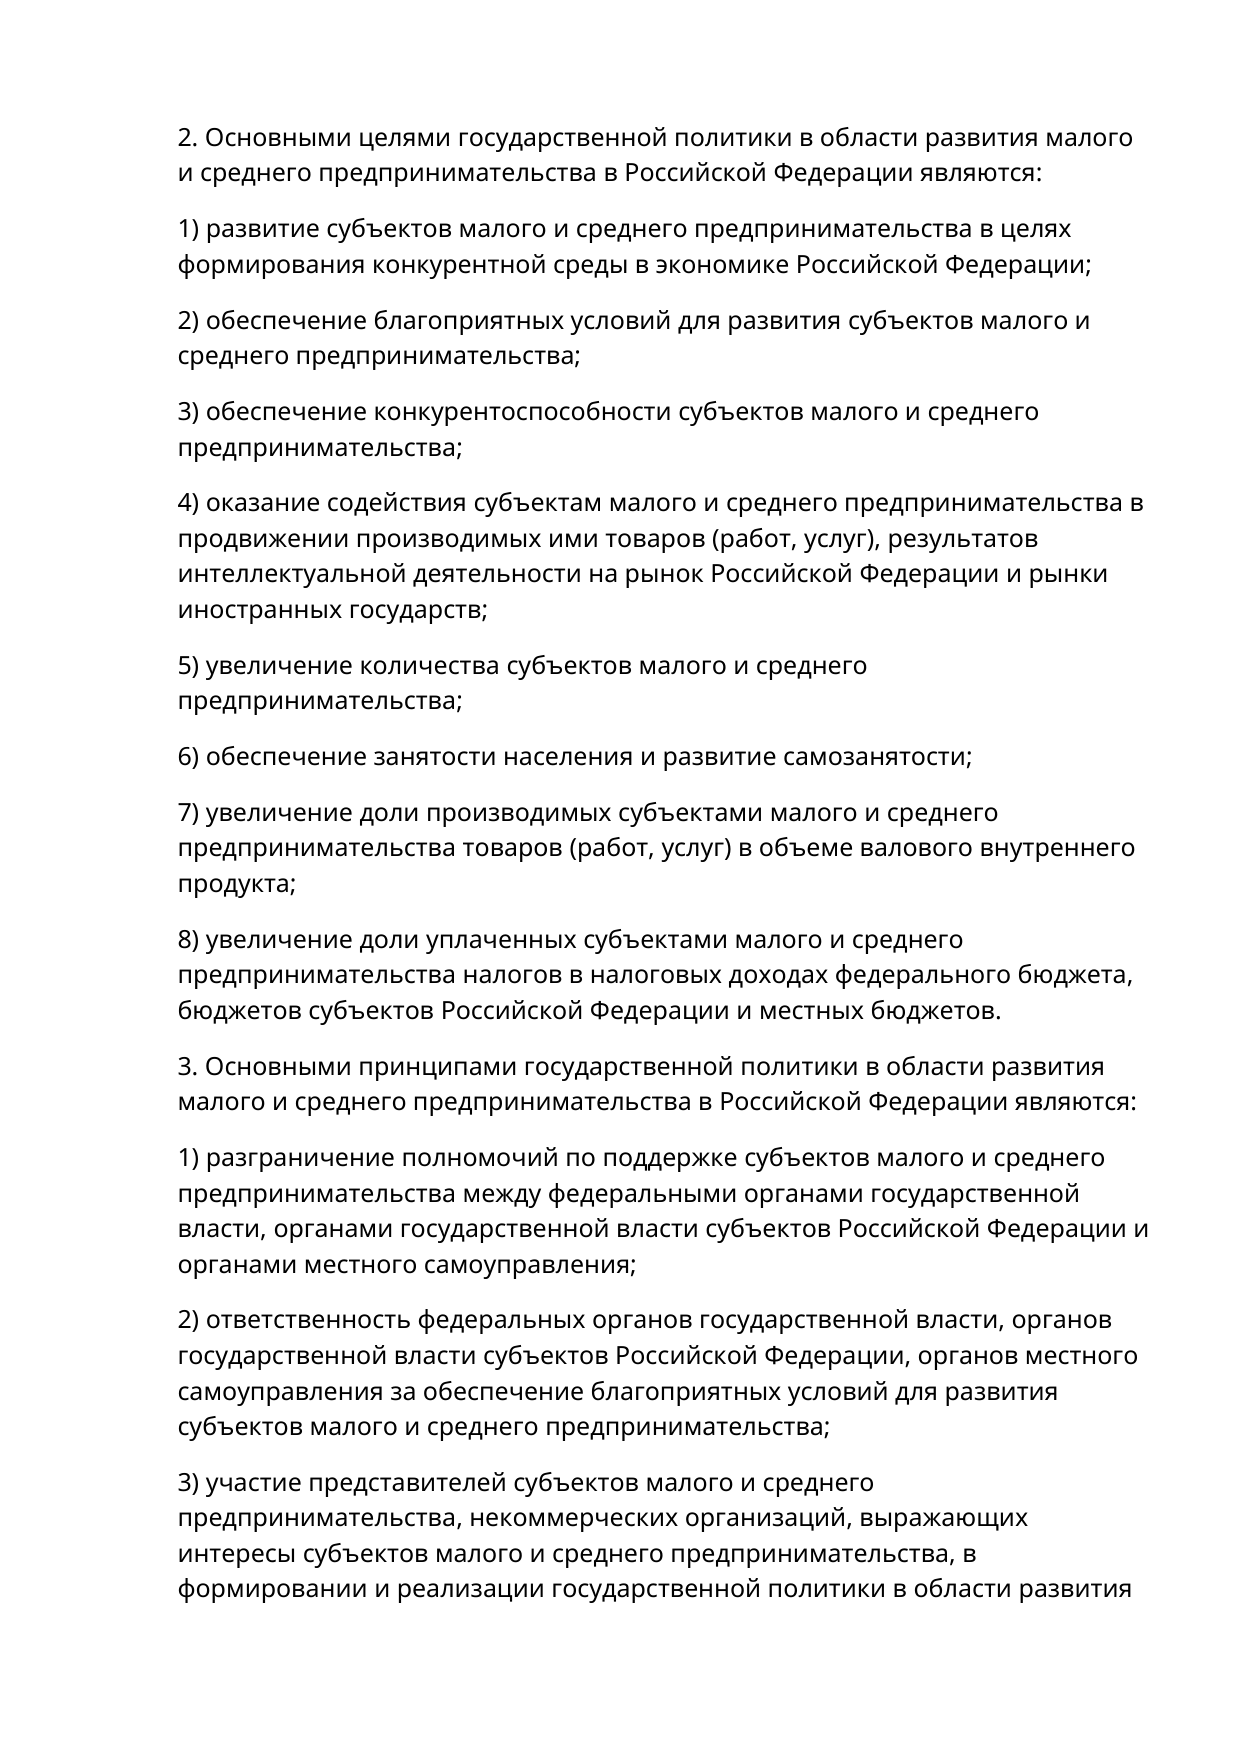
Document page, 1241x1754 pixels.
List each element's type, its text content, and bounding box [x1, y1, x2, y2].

text 2) ответственность федеральных органов государственной власти, органов государственной власти субъектов Российской Федерации, органов местного самоуправления за обеспечение благоприятных условий для развития субъектов малого и среднего предпринимательства; [177, 1301, 1152, 1443]
text 2) обеспечение благоприятных условий для развития субъектов малого и среднего предпринимательства; [177, 301, 1152, 372]
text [177, 1463, 1152, 1605]
text 3) обеспечение конкурентоспособности субъектов малого и среднего предпринимательства; [177, 392, 1152, 463]
text 8) увеличение доли уплаченных субъектами малого и среднего предпринимательства налогов в налоговых доходах федерального бюджета, бюджетов субъектов Российской Федерации и местных бюджетов. [177, 920, 1152, 1027]
text 3. Основными принципами государственной политики в области развития малого и среднего предпринимательства в Российской Федерации являются: [177, 1047, 1152, 1118]
text 4) оказание содействия субъектам малого и среднего предпринимательства в продвижении производимых ими товаров (работ, услуг), результатов интеллектуальной деятельности на рынок Российской Федерации и рынки иностранных государств; [177, 483, 1152, 626]
text 5) увеличение количества субъектов малого и среднего предпринимательства; [177, 646, 1152, 717]
text 1) развитие субъектов малого и среднего предпринимательства в целях формирования конкурентной среды в экономике Российской Федерации; [177, 209, 1152, 281]
text 7) увеличение доли производимых субъектами малого и среднего предпринимательства товаров (работ, услуг) в объеме валового внутреннего продукта; [177, 793, 1152, 900]
text 2. Основными целями государственной политики в области развития малого и среднего предпринимательства в Российской Федерации являются: [177, 118, 1152, 189]
text 1) разграничение полномочий по поддержке субъектов малого и среднего предпринимательства между федеральными органами государственной власти, органами государственной власти субъектов Российской Федерации и органами местного самоуправления; [177, 1138, 1152, 1280]
text 6) обеспечение занятости населения и развитие самозанятости; [177, 737, 1152, 773]
